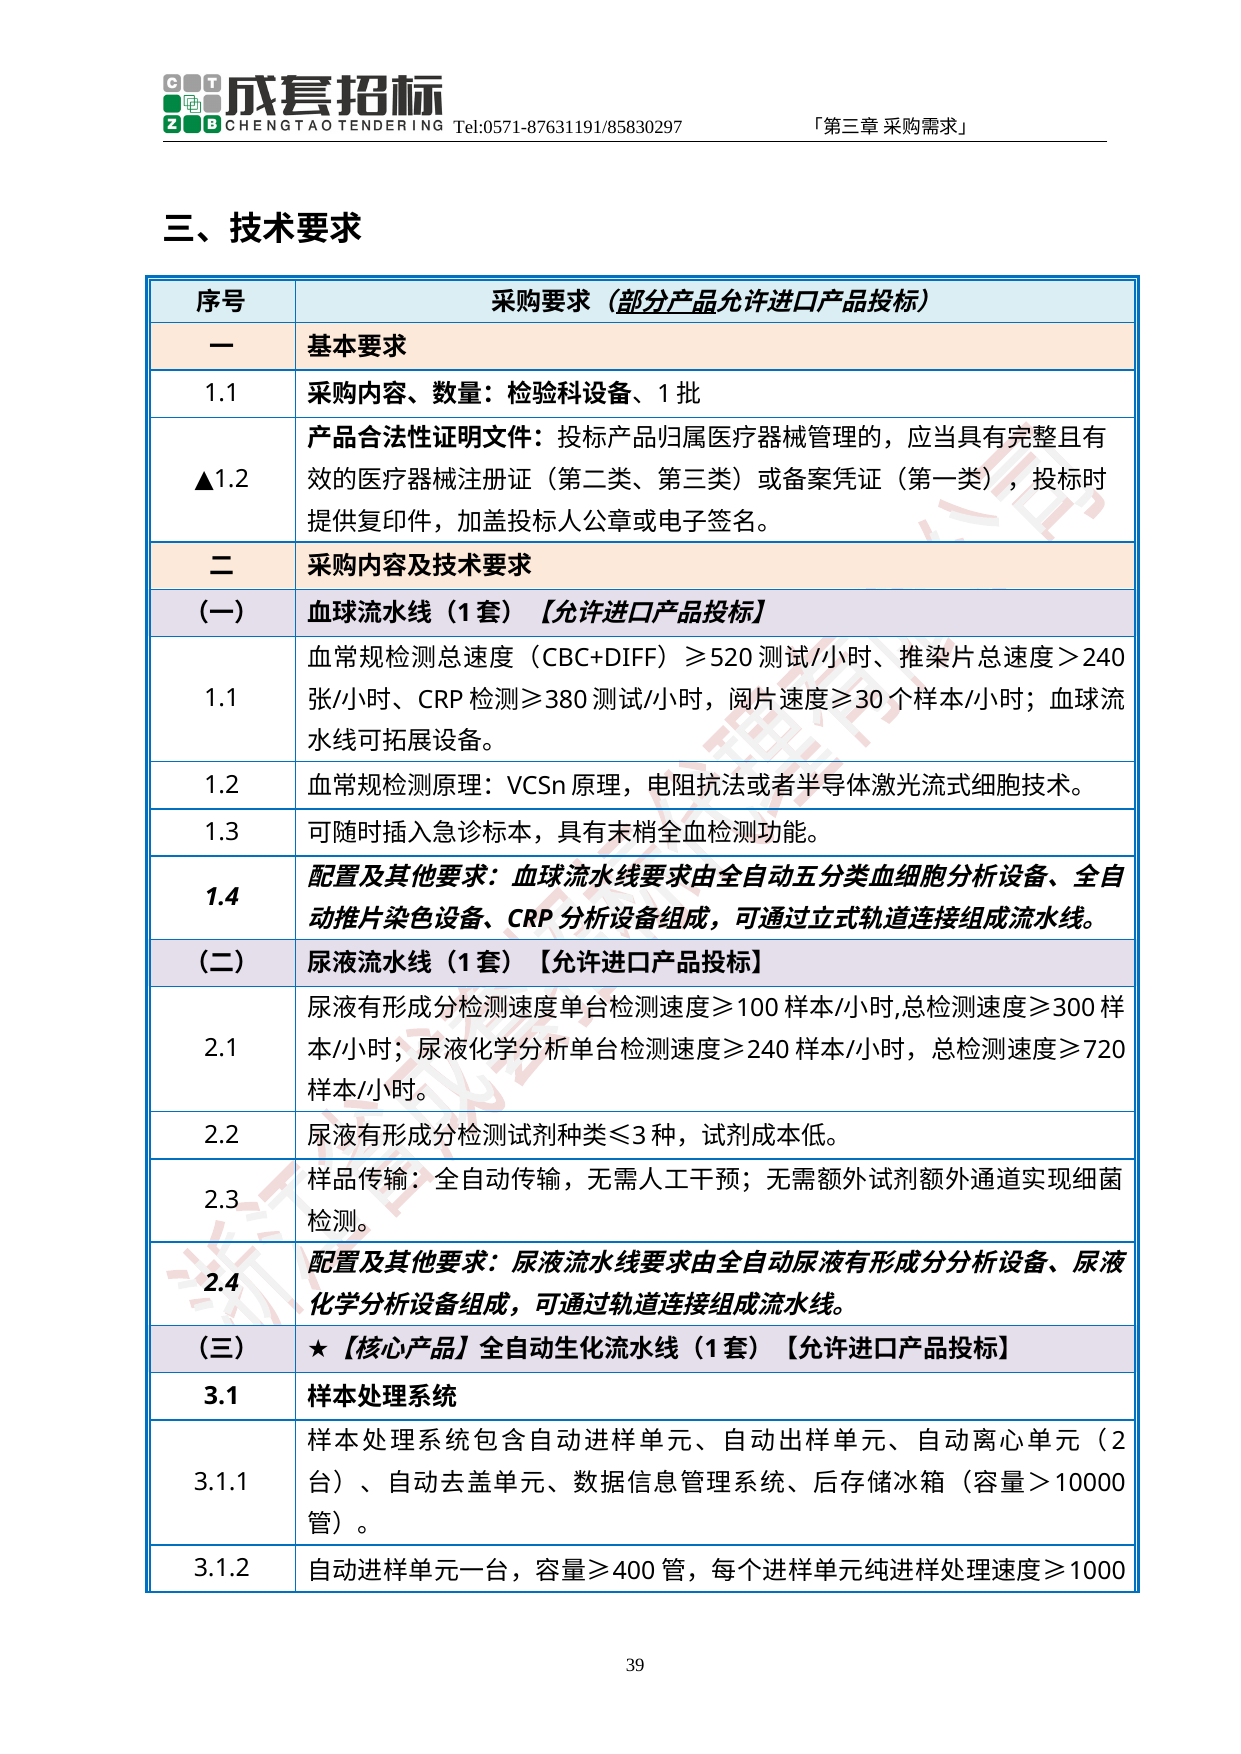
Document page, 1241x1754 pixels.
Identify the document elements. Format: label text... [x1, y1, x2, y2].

table_cell （三） [151, 1326, 295, 1372]
table_cell 基本要求 [296, 323, 1134, 369]
table_cell 3.1.2 [151, 1546, 295, 1591]
table_cell 1.2 [151, 762, 295, 808]
table_cell ▲1.2 [151, 418, 295, 541]
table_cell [296, 1546, 1134, 1591]
table_cell 配置及其他要求：尿液流水线要求由全自动尿液有形成分分析设备、尿液化学分析设备组成，可通过轨道连接组成流水线。 [296, 1243, 1134, 1324]
table_cell 二 [151, 543, 295, 588]
table_cell 3.1 [151, 1373, 295, 1419]
table_cell 3.1.1 [151, 1421, 295, 1544]
table_cell 2.3 [151, 1160, 295, 1241]
table_cell 可随时插入急诊标本，具有末梢全血检测功能。 [296, 810, 1134, 855]
table_header 采购要求（部分产品允许进口产品投标） [296, 281, 1134, 322]
picture [162, 73, 444, 134]
table_cell 尿液有形成分检测速度单台检测速度≥100样本/小时,总检测速度≥300样本/小时；尿液化学分析单台检测速度≥240样本/小时，总检测速度≥720样本/小时。 [296, 987, 1134, 1111]
table_cell 1.1 [151, 637, 295, 761]
table_cell 1.4 [151, 857, 295, 938]
table_cell 产品合法性证明文件：投标产品归属医疗器械管理的，应当具有完整且有效的医疗器械注册证（第二类、第三类）或备案凭证（第一类），投标时提供复印件，加盖投标人公章或电子签名。 [296, 418, 1134, 541]
table_cell 样本处理系统 [296, 1373, 1134, 1419]
table_cell 2.1 [151, 987, 295, 1111]
table_cell 尿液流水线（1套）【允许进口产品投标】 [296, 940, 1134, 986]
table_cell 2.2 [151, 1112, 295, 1158]
table_cell 配置及其他要求：血球流水线要求由全自动五分类血细胞分析设备、全自动推片染色设备、CRP分析设备组成，可通过立式轨道连接组成流水线。 [296, 857, 1134, 938]
table_cell 采购内容及技术要求 [296, 543, 1134, 588]
table_cell （一） [151, 590, 295, 636]
table_cell ★【核心产品】全自动生化流水线（1套）【允许进口产品投标】 [296, 1326, 1134, 1372]
table_cell 1.1 [151, 371, 295, 416]
table_cell 血球流水线（1套）【允许进口产品投标】 [296, 590, 1134, 636]
table_cell 1.3 [151, 810, 295, 855]
table_cell 尿液有形成分检测试剂种类≤3种，试剂成本低。 [296, 1112, 1134, 1158]
table_header 序号 [151, 281, 295, 322]
subtitle 三、技术要求 [162, 202, 1107, 250]
table_cell （二） [151, 940, 295, 986]
table_cell 样本处理系统包含自动进样单元、自动出样单元、自动离心单元（2台）、自动去盖单元、数据信息管理系统、后存储冰箱（容量＞10000管）。 [296, 1421, 1134, 1544]
table_cell 血常规检测原理：VCSn原理，电阻抗法或者半导体激光流式细胞技术。 [296, 762, 1134, 808]
table_cell 血常规检测总速度（CBC+DIFF）≥520测试/小时、推染片总速度＞240张/小时、CRP检测≥380测试/小时，阅片速度≥30个样本/小时；血球流水线可拓展设备。 [296, 637, 1134, 761]
table_cell 一 [151, 323, 295, 369]
table_cell 采购内容、数量：检验科设备、1批 [296, 371, 1134, 416]
table_cell 2.4 [151, 1243, 295, 1324]
table_cell 样品传输：全自动传输，无需人工干预；无需额外试剂额外通道实现细菌检测。 [296, 1160, 1134, 1241]
